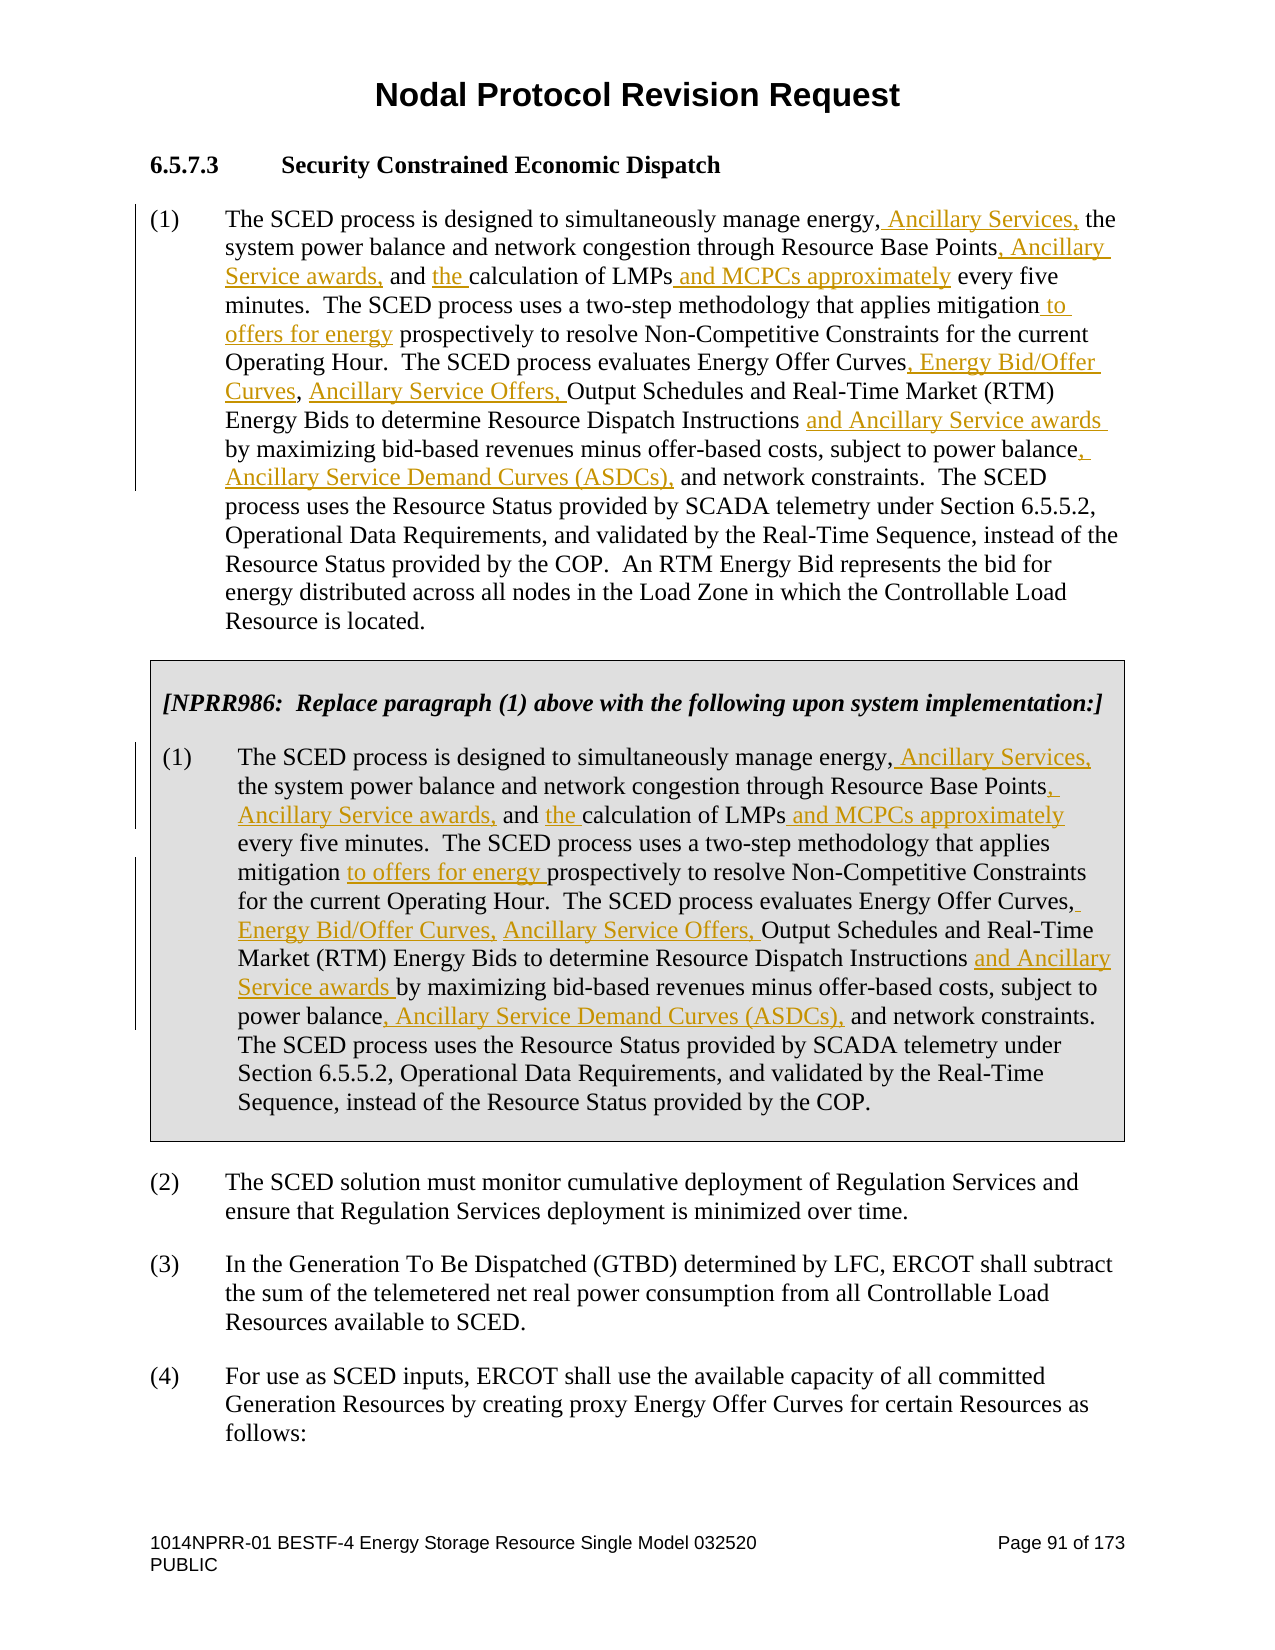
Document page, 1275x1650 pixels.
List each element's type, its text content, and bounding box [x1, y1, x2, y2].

text (1) The SCED process is designed to simultaneously manage energy, the system power balance and network congestion through Resource Base Points and calculation of LMPs every five minutes. The SCED process uses a two-step methodology that applies mitigation prospectively to resolve Non-Competitive Constraints for the current Operating Hour. The SCED process evaluates Energy Offer Curves, Output Schedules and Real-Time Market (RTM) Energy Bids to determine Resource Dispatch Instructions by maximizing bid-based revenues minus offer-based costs, subject to power balance and network constraints. The SCED process uses the Resource Status provided by SCADA telemetry under Section 6.5.5.2, Operational Data Requirements, and validated by the Real-Time Sequence, instead of the Resource Status provided by the COP. An RTM Energy Bid represents the bid for energy distributed across all nodes in the Load Zone in which the Controllable Load Resource is located. [150, 204, 1125, 635]
text 6.5.7.3 Security Constrained Economic Dispatch [150, 150, 1125, 179]
table_header [NPRR986: Replace paragraph (1) above with the following upon system implementation:] (1) The SCED process is designed to simultaneously manage energy, the system power balance and network congestion through Resource Base Points and calculation of LMPs every five minutes. The SCED process uses a two-step methodology that applies mitigation prospectively to resolve Non-Competitive Constraints for the current Operating Hour. The SCED process evaluates Energy Offer Curves, Output Schedules and Real-Time Market (RTM) Energy Bids to determine Resource Dispatch Instructions by maximizing bid-based revenues minus offer-based costs, subject to power balance and network constraints. The SCED process uses the Resource Status provided by SCADA telemetry under Section 6.5.5.2, Operational Data Requirements, and validated by the Real-Time Sequence, instead of the Resource Status provided by the COP. [151, 661, 1124, 1141]
text (2) The SCED solution must monitor cumulative deployment of Regulation Services and ensure that Regulation Services deployment is minimized over time. [150, 1167, 1125, 1224]
text (4) For use as SCED inputs, ERCOT shall use the available capacity of all committed Generation Resources by creating proxy Energy Offer Curves for certain Resources as follows: [150, 1361, 1125, 1447]
text (3) In the Generation To Be Dispatched (GTBD) determined by LFC, ERCOT shall subtract the sum of the telemetered net real power consumption from all Controllable Load Resources available to SCED. [150, 1249, 1125, 1336]
